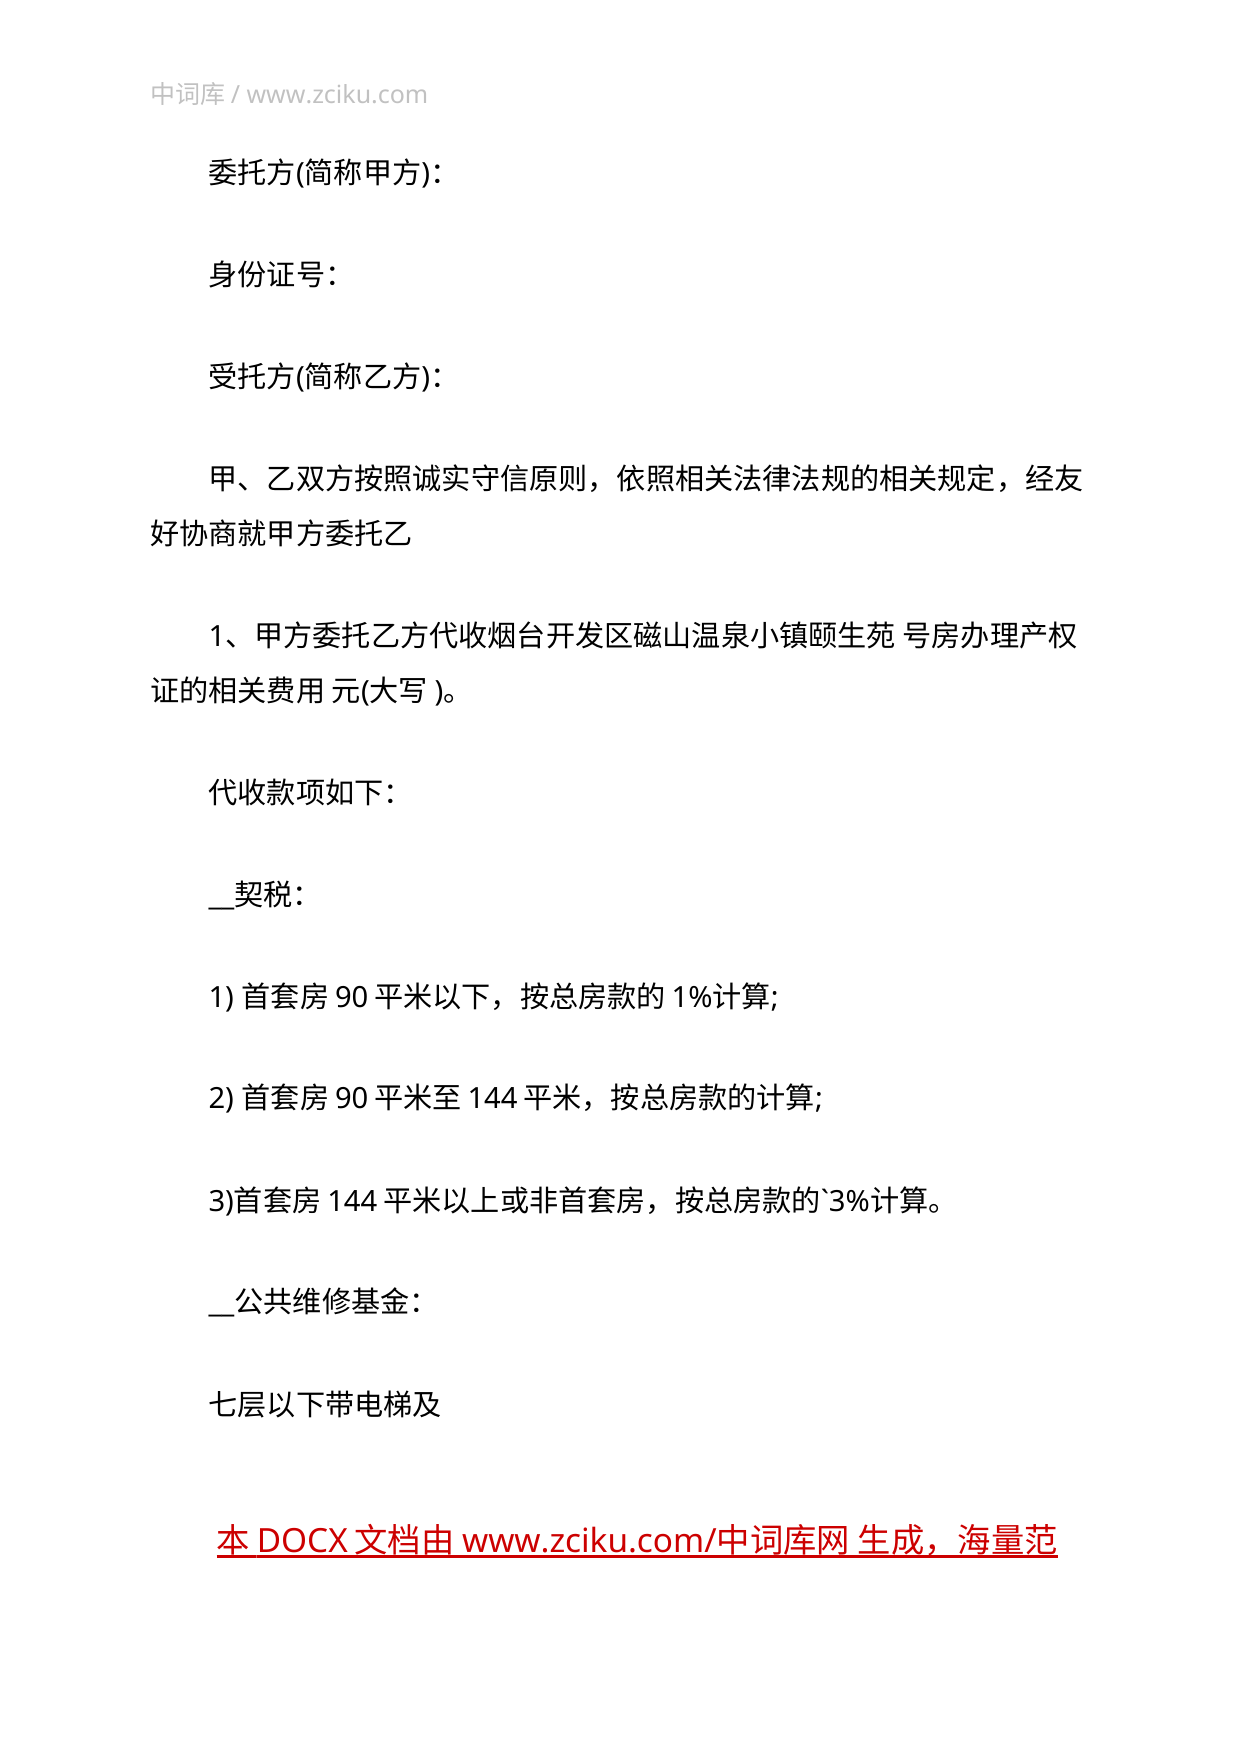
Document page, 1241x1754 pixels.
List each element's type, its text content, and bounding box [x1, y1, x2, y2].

text 3)首套房144平米以上或非首套房，按总房款的`3%计算。 [150, 1177, 1090, 1219]
text 委托方(简称甲方)： [150, 150, 1090, 192]
text 1) 首套房90平米以下，按总房款的1%计算; [150, 973, 1090, 1016]
text __公共维修基金： [150, 1279, 1090, 1321]
text 2) 首套房90平米至144平米，按总房款的计算; [150, 1075, 1090, 1117]
text 七层以下带电梯及 [150, 1381, 1090, 1423]
text __契税： [150, 871, 1090, 913]
text 1、甲方委托乙方代收烟台开发区磁山温泉小镇颐生苑 号房办理产权证的相关费用 元(大写 )。 [150, 612, 1090, 710]
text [150, 1514, 1090, 1562]
text 身份证号： [150, 252, 1090, 294]
text 受托方(简称乙方)： [150, 354, 1090, 396]
text 甲、乙双方按照诚实守信原则，依照相关法律法规的相关规定，经友好协商就甲方委托乙 [150, 456, 1090, 553]
text 代收款项如下： [150, 769, 1090, 812]
